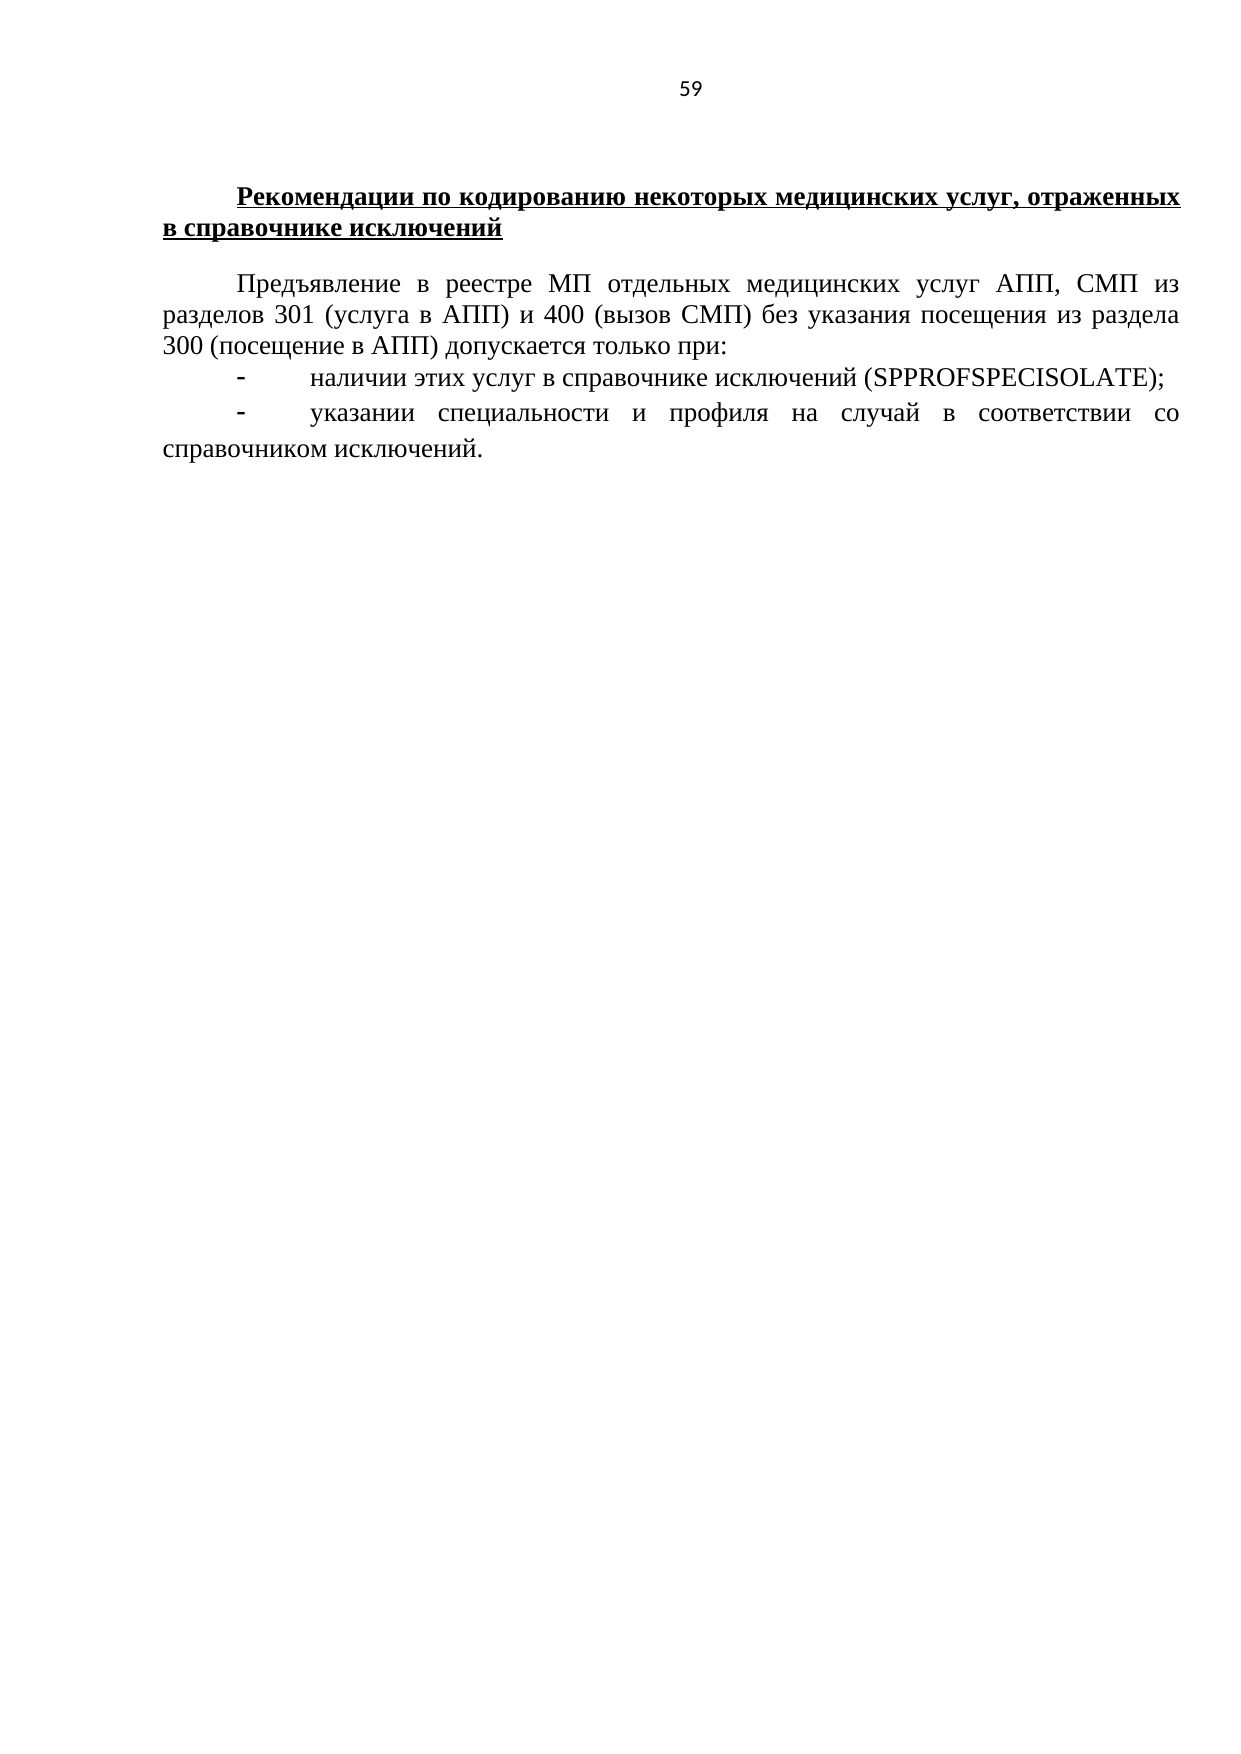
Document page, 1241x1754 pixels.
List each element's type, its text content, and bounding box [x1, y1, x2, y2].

list наличии этих услуг в справочнике исключений (SPPROFSPECISOLATE); [162, 361, 1181, 392]
text Предъявление в реестре МП отдельных медицинских услуг АПП, СМП из разделов 301 (услуга в АПП) и 400 (вызов СМП) без указания посещения из раздела 300 (посещение в АПП) допускается только при: [162, 267, 1181, 361]
list указании специальности и профиля на случай в соответствии со справочником исключений. [162, 397, 1181, 463]
subtitle Рекомендации по кодированию некоторых медицинских услуг, отраженных в справочнике исключений [162, 180, 1181, 242]
